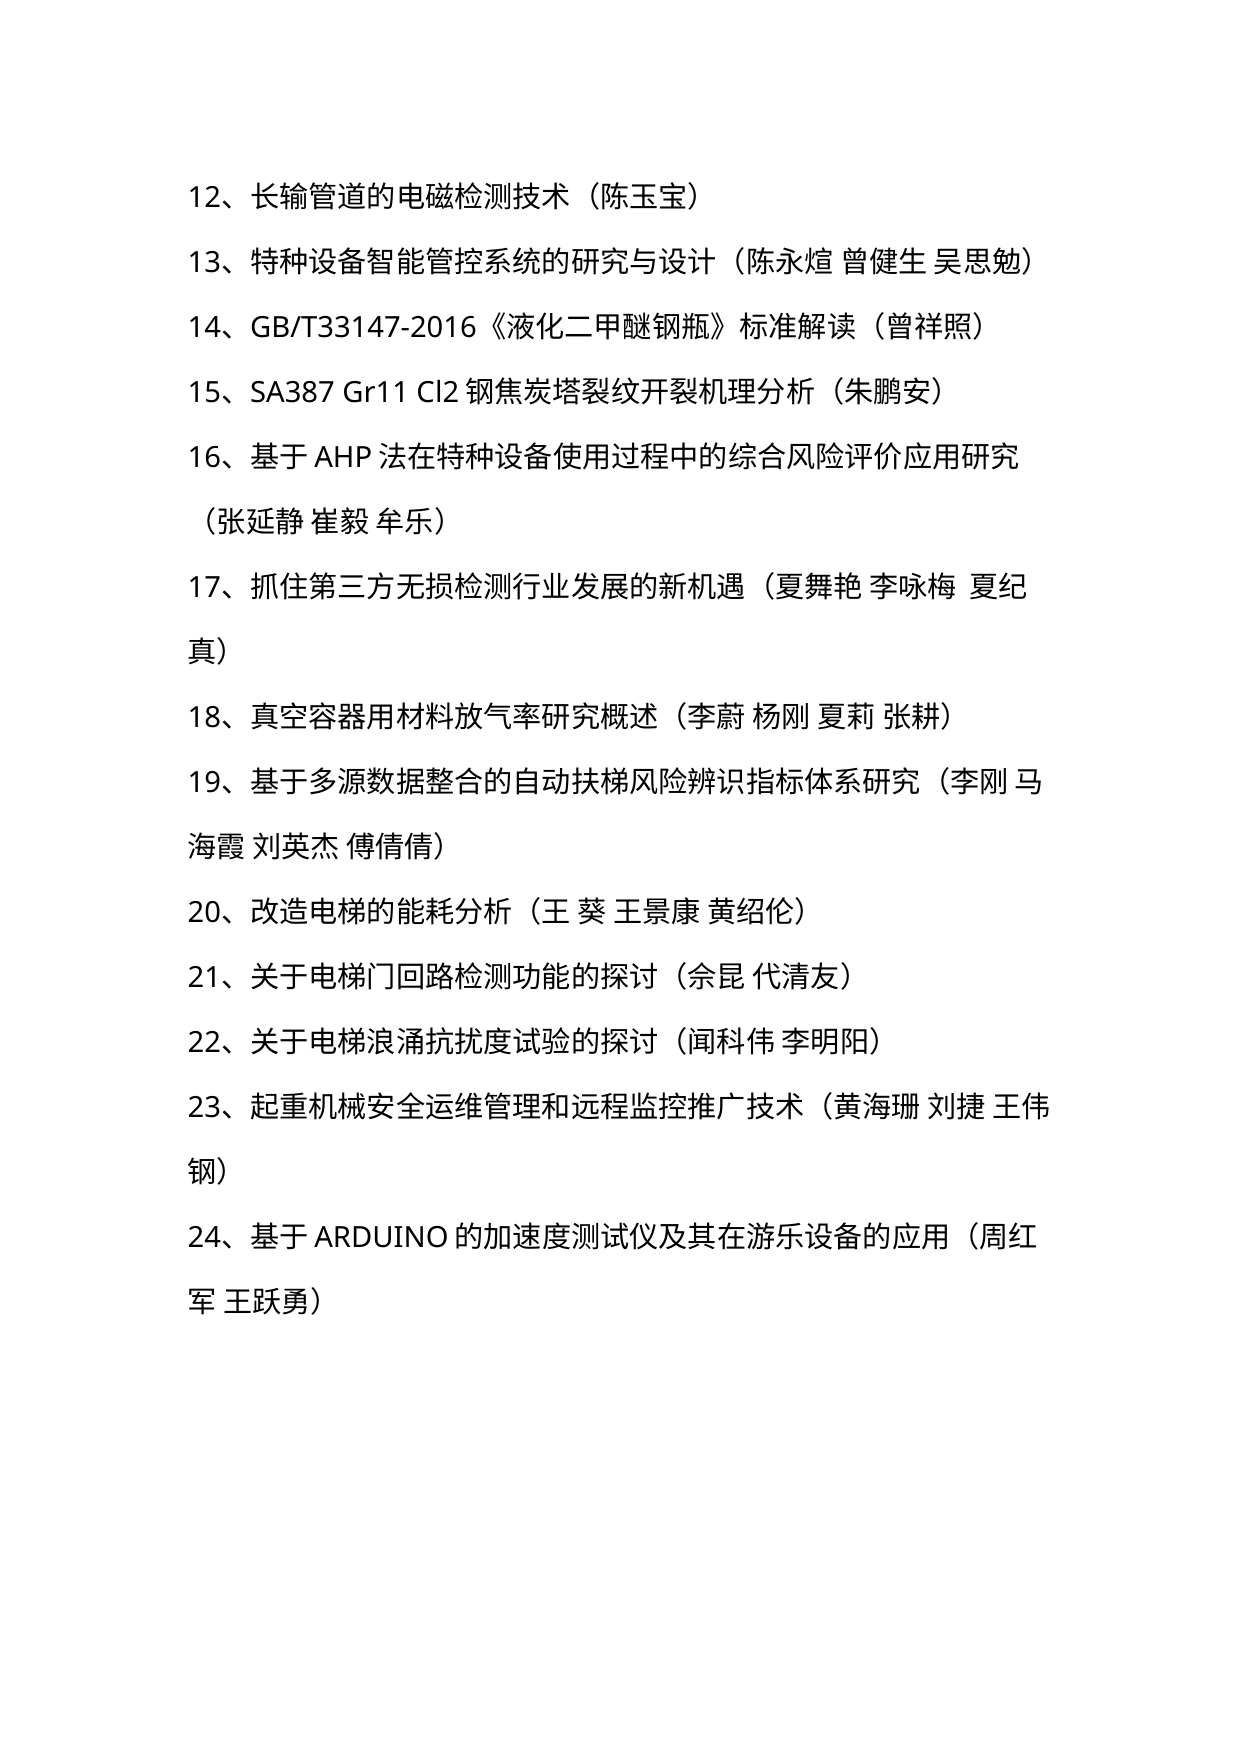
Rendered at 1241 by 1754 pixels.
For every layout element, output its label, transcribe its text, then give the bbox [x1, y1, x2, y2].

text 14、GB/T33147-2016《液化二甲醚钢瓶》标准解读（曾祥照） [187, 292, 1053, 357]
text 21、关于电梯门回路检测功能的探讨（佘昆 代清友） [187, 942, 1053, 1007]
text 20、改造电梯的能耗分析（王 葵 王景康 黄绍伦） [187, 877, 1053, 942]
text 22、关于电梯浪涌抗扰度试验的探讨（闻科伟 李明阳） [187, 1007, 1053, 1072]
text 17、抓住第三方无损检测行业发展的新机遇（夏舞艳 李咏梅 夏纪真） [187, 552, 1053, 682]
text 12、长输管道的电磁检测技术（陈玉宝） [187, 162, 1053, 227]
text 19、基于多源数据整合的自动扶梯风险辨识指标体系研究（李刚 马海霞 刘英杰 傅倩倩） [187, 747, 1053, 877]
text 23、起重机械安全运维管理和远程监控推广技术（黄海珊 刘捷 王伟钢） [187, 1072, 1053, 1202]
text 15、SA387 Gr11 Cl2钢焦炭塔裂纹开裂机理分析（朱鹏安） [187, 357, 1053, 422]
text 24、基于ARDUINO的加速度测试仪及其在游乐设备的应用（周红军 王跃勇） [187, 1202, 1053, 1332]
text 18、真空容器用材料放气率研究概述（李蔚 杨刚 夏莉 张耕） [187, 682, 1053, 747]
text 13、特种设备智能管控系统的研究与设计（陈永煊 曾健生 吴思勉） [187, 227, 1053, 292]
text 16、基于AHP法在特种设备使用过程中的综合风险评价应用研究（张延静 崔毅 牟乐） [187, 422, 1053, 552]
